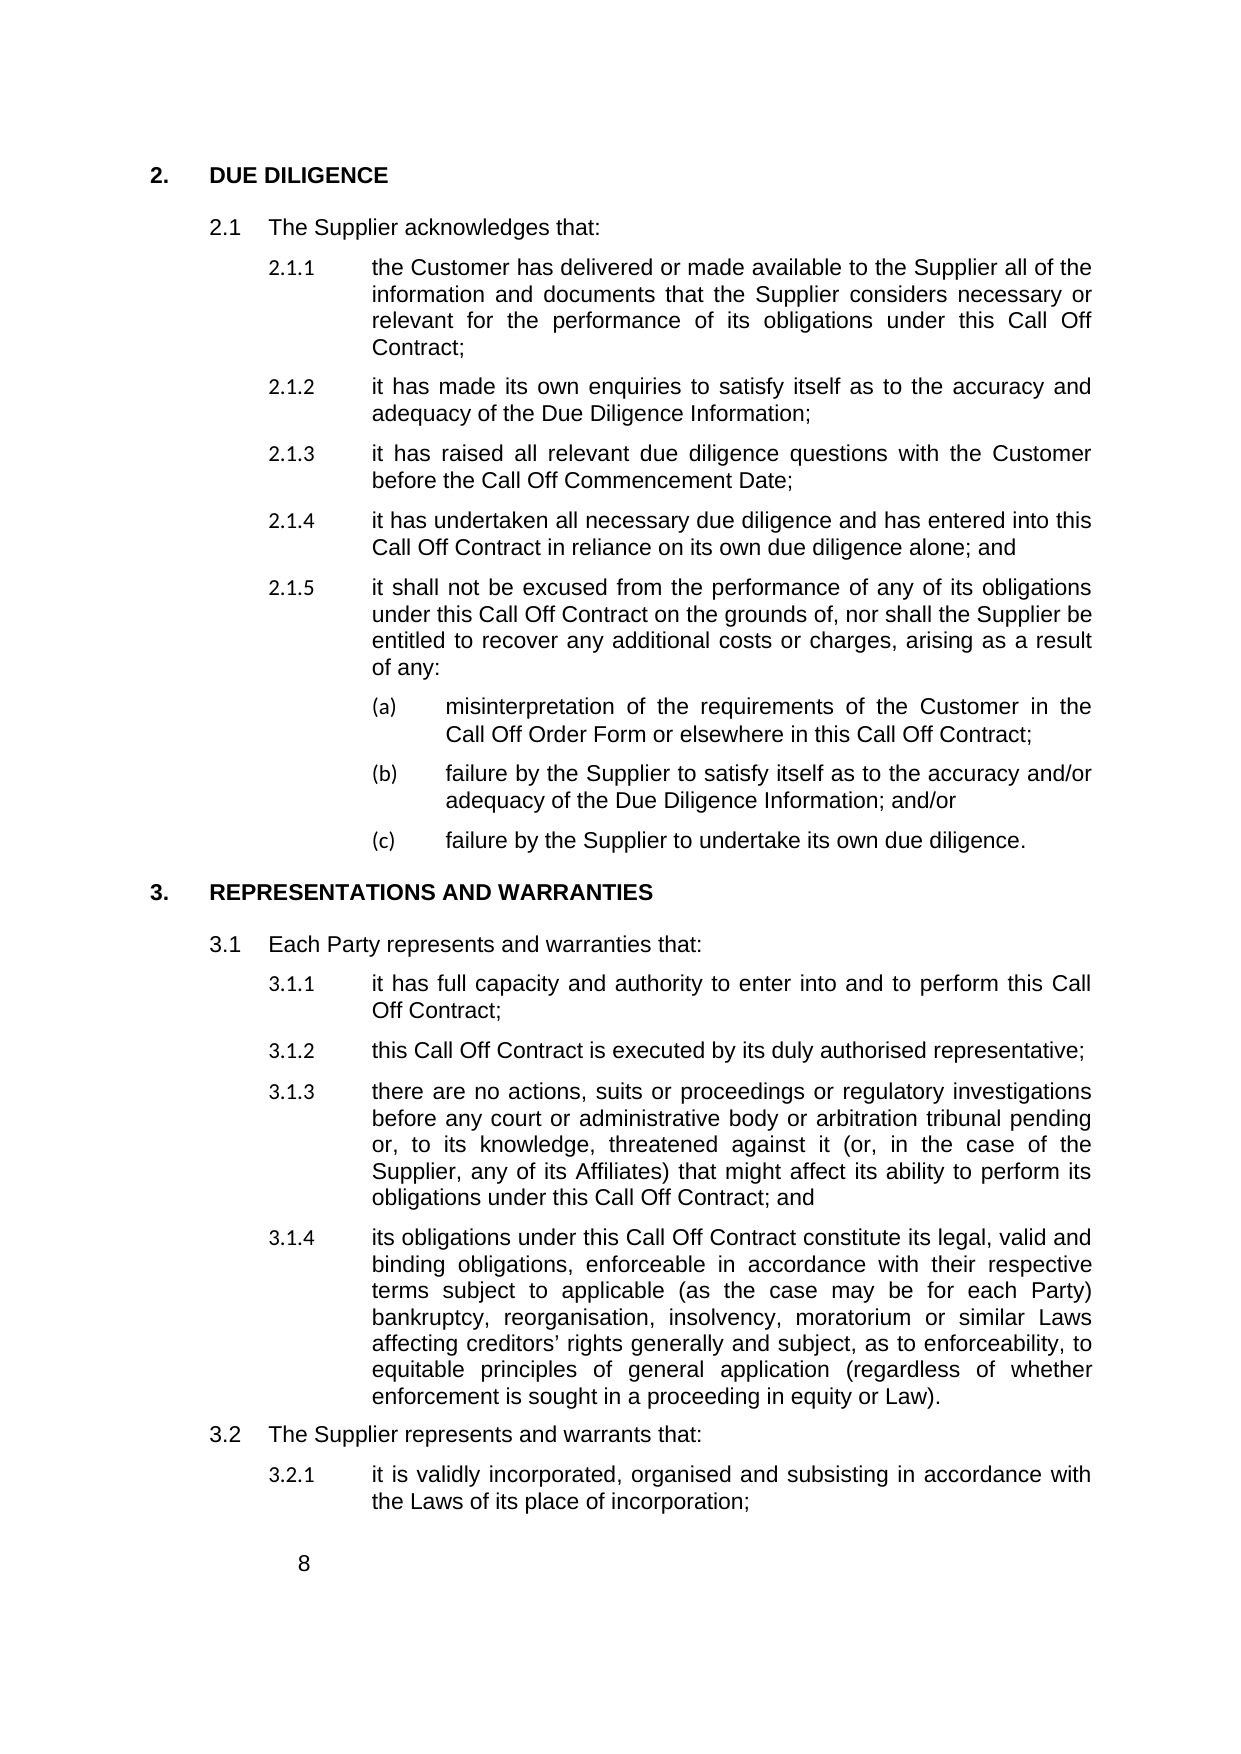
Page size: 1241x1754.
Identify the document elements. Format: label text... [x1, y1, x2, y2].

subtitle DUE DILIGENCE [150, 162, 1093, 189]
text there are no actions, suits or proceedings or regulatory investigations before any court or administrative body or arbitration tribunal pending or, to its knowledge, threatened against it (or, in the case of the Supplier, any of its Affiliates) that might affect its ability to perform its obligations under this Call Off Contract; and [268, 1077, 1093, 1210]
text The Supplier represents and warrants that: [209, 1421, 1093, 1448]
text failure by the Supplier to undertake its own due diligence. [372, 826, 1093, 854]
text it has full capacity and authority to enter into and to perform this Call Off Contract; [268, 969, 1093, 1024]
text the Customer has delivered or made available to the Supplier all of the information and documents that the Supplier considers necessary or relevant for the performance of its obligations under this Call Off Contract; [268, 253, 1093, 360]
text it has undertaken all necessary due diligence and has entered into this Call Off Contract in reliance on its own due diligence alone; and [268, 506, 1093, 560]
text The Supplier acknowledges that: [209, 214, 1093, 240]
text it is validly incorporated, organised and subsisting in accordance with the Laws of its place of incorporation; [268, 1460, 1093, 1515]
text failure by the Supplier to satisfy itself as to the accuracy and/or adequacy of the Due Diligence Information; and/or [372, 759, 1093, 814]
text it has made its own enquiries to satisfy itself as to the accuracy and adequacy of the Due Diligence Information; [268, 372, 1093, 427]
text it shall not be excused from the performance of any of its obligations under this Call Off Contract on the grounds of, nor shall the Supplier be entitled to recover any additional costs or charges, arising as a result of any: [268, 573, 1093, 680]
text this Call Off Contract is executed by its duly authorised representative; [268, 1036, 1093, 1064]
text it has raised all relevant due diligence questions with the Customer before the Call Off Commencement Date; [268, 439, 1093, 493]
text Each Party represents and warranties that: [209, 931, 1093, 957]
subtitle REPRESENTATIONS AND WARRANTIES [150, 879, 1093, 906]
text misinterpretation of the requirements of the Customer in the Call Off Order Form or elsewhere in this Call Off Contract; [372, 692, 1093, 747]
text its obligations under this Call Off Contract constitute its legal, valid and binding obligations, enforceable in accordance with their respective terms subject to applicable (as the case may be for each Party) bankruptcy, reorganisation, insolvency, moratorium or similar Laws affecting creditors’ rights generally and subject, as to enforceability, to equitable principles of general application (regardless of whether enforcement is sought in a proceeding in equity or Law). [268, 1223, 1093, 1409]
